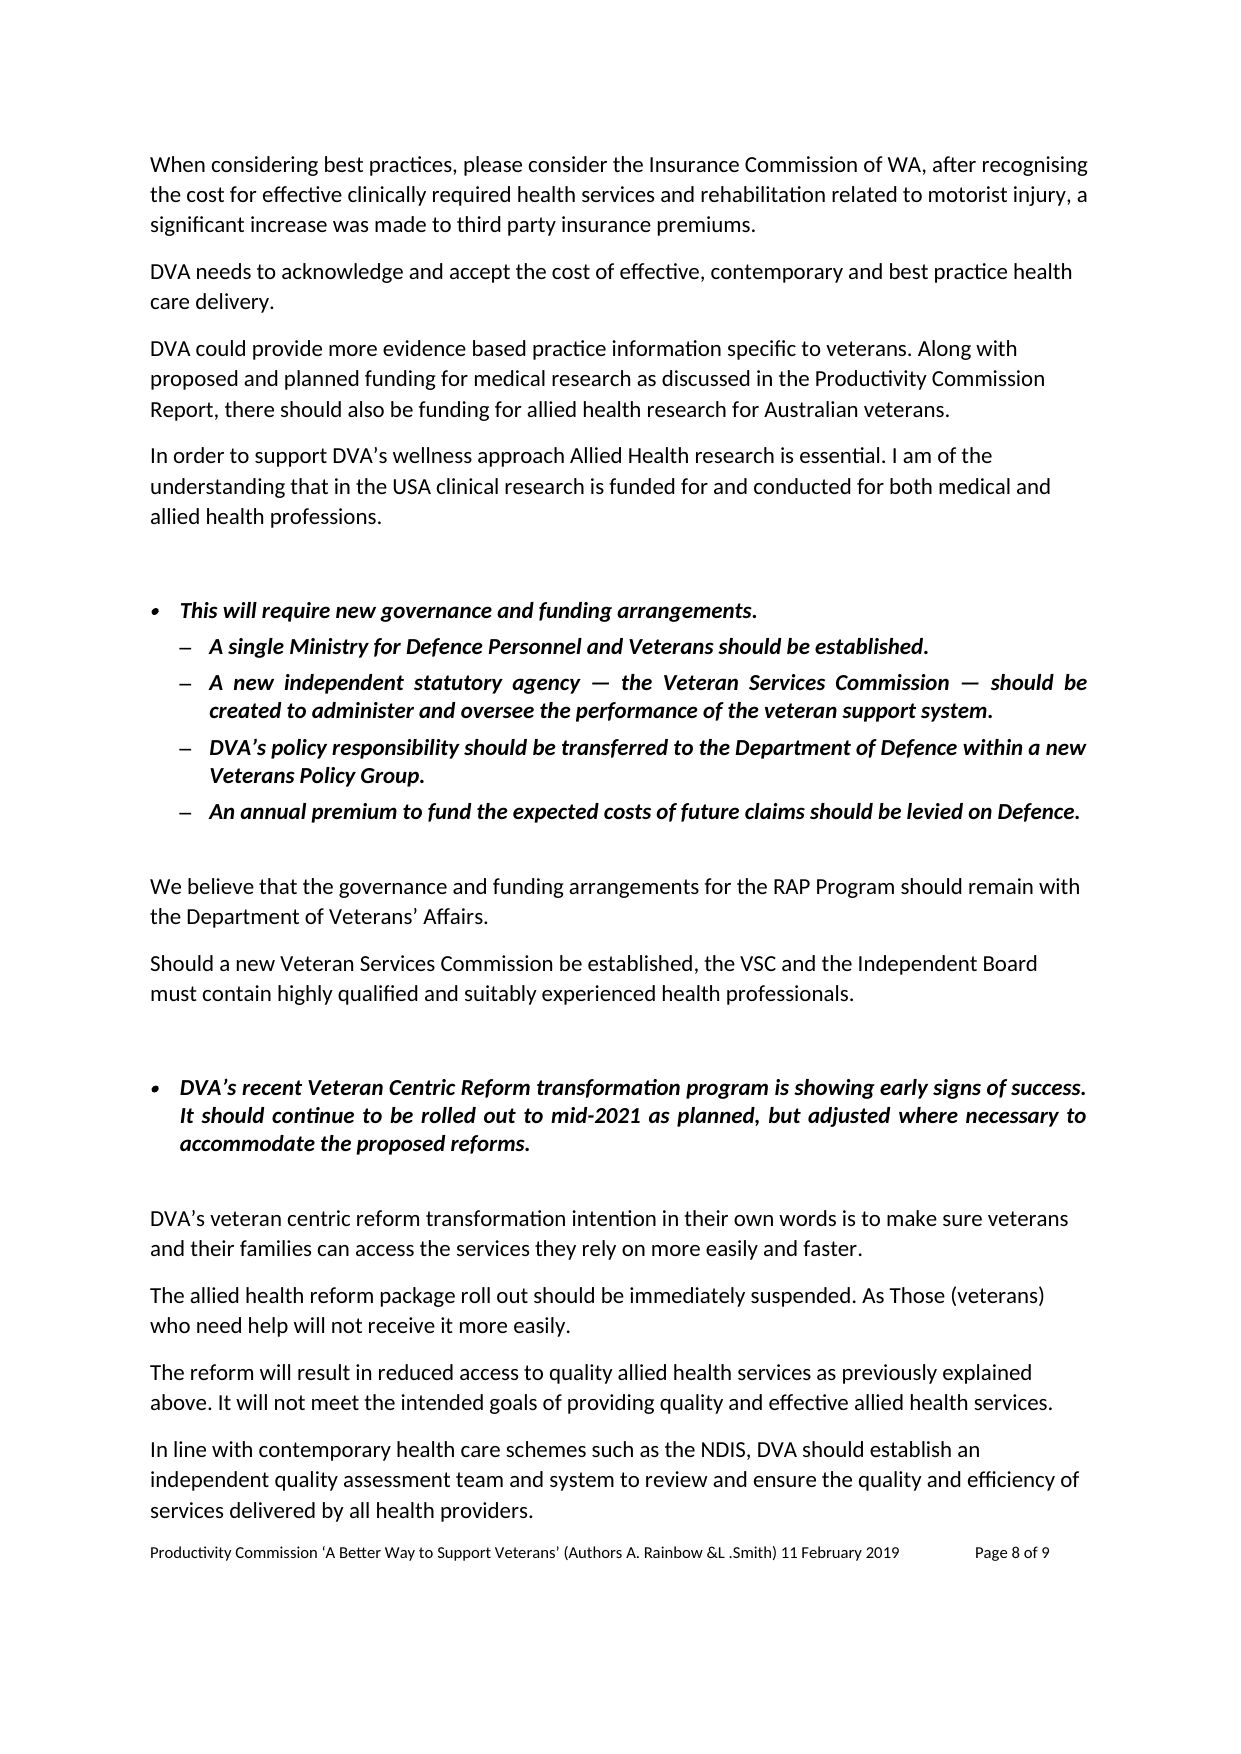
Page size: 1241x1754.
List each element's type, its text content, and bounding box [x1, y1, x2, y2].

list A new independent statutory agency — the Veteran Services Commission — should be created to administer and oversee the performance of the veteran support system. [179, 668, 1090, 724]
list This will require new governance and funding arrangements. [150, 596, 1090, 624]
text DVA could provide more evidence based practice information specific to veterans. Along with proposed and planned funding for medical research as discussed in the Productivity Commission Report, there should also be funding for allied health research for Australian veterans. [150, 334, 1090, 423]
text DVA’s veteran centric reform transformation intention in their own words is to make sure veterans and their families can access the services they rely on more easily and faster. [150, 1204, 1090, 1262]
text We believe that the governance and funding arrangements for the RAP Program should remain with the Department of Veterans’ Affairs. [150, 872, 1090, 930]
text In order to support DVA’s wellness approach Allied Health research is essential. I am of the understanding that in the USA clinical research is funded for and conducted for both medical and allied health professions. [150, 442, 1090, 530]
text Productivity Commission ‘A Better Way to Support Veterans’ (Authors A. Rainbow &L .Smith) 11 February 2019 Page 8 of 9 [150, 1543, 1090, 1563]
text Should a new Veteran Services Commission be established, the VSC and the Independent Board must contain highly qualified and suitably experienced health professionals. [150, 949, 1090, 1007]
text In line with contemporary health care schemes such as the NDIS, DVA should establish an independent quality assessment team and system to review and ensure the quality and efficiency of services delivered by all health providers. [150, 1435, 1090, 1524]
text The reform will result in reduced access to quality allied health services as previously explained above. It will not meet the intended goals of providing quality and effective allied health services. [150, 1358, 1090, 1417]
text When considering best practices, please consider the Insurance Commission of WA, after recognising the cost for effective clinically required health services and rehabilitation related to motorist injury, a significant increase was made to third party insurance premiums. [150, 150, 1090, 238]
list An annual premium to fund the expected costs of future claims should be levied on Defence. [179, 797, 1090, 825]
text DVA needs to acknowledge and accept the cost of effective, contemporary and best practice health care delivery. [150, 257, 1090, 316]
text The allied health reform package roll out should be immediately suspended. As Those (veterans) who need help will not receive it more easily. [150, 1281, 1090, 1339]
list DVA’s policy responsibility should be transferred to the Department of Defence within a new Veterans Policy Group. [179, 733, 1090, 789]
list DVA’s recent Veteran Centric Reform transformation program is showing early signs of success. It should continue to be rolled out to mid-2021 as planned, but adjusted where necessary to accommodate the proposed reforms. [150, 1073, 1090, 1157]
list A single Ministry for Defence Personnel and Veterans should be established. [179, 632, 1090, 660]
